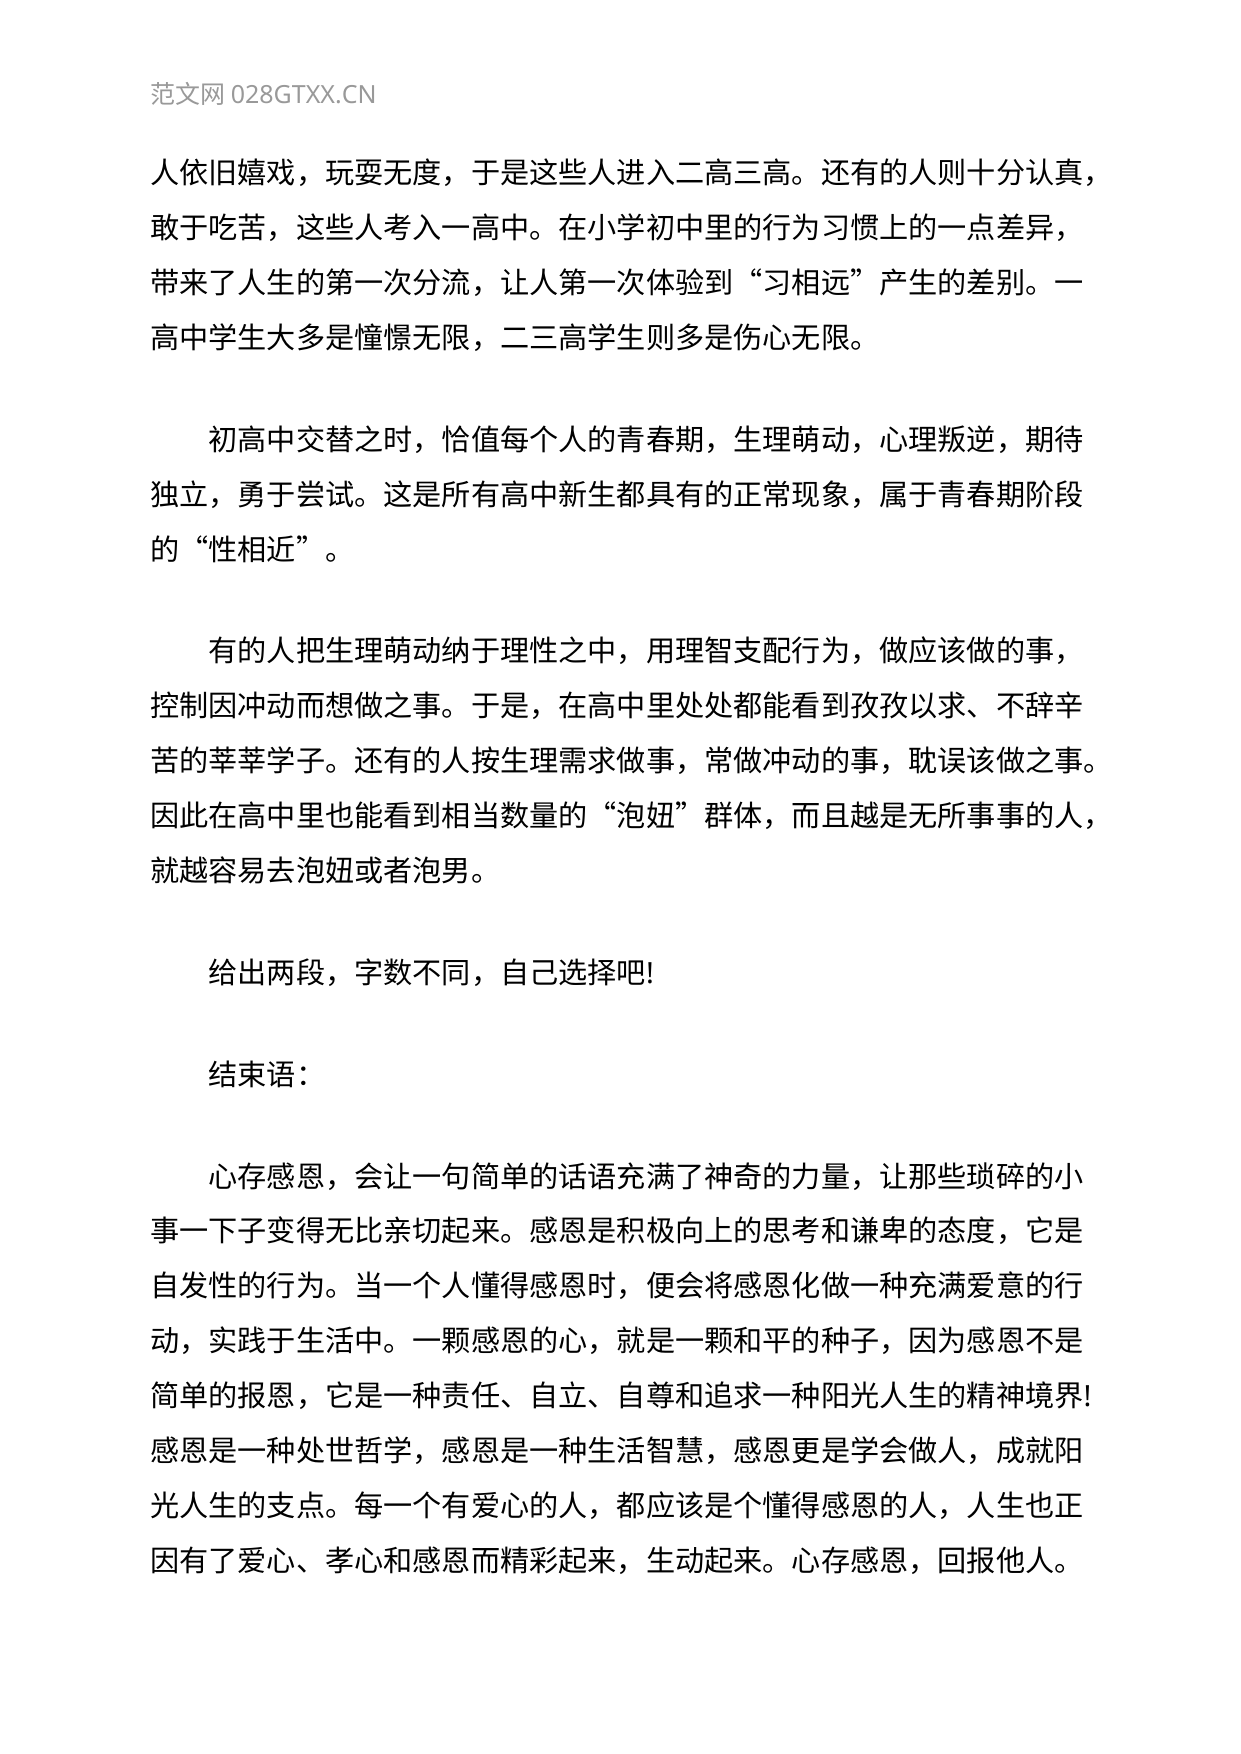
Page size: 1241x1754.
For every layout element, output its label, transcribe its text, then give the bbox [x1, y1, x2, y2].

text 有的人把生理萌动纳于理性之中，用理智支配行为，做应该做的事，控制因冲动而想做之事。于是，在高中里处处都能看到孜孜以求、不辞辛苦的莘莘学子。还有的人按生理需求做事，常做冲动的事，耽误该做之事。因此在高中里也能看到相当数量的“泡妞”群体，而且越是无所事事的人，就越容易去泡妞或者泡男。 [150, 628, 1090, 890]
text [150, 150, 1090, 357]
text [150, 1153, 1090, 1580]
text 初高中交替之时，恰值每个人的青春期，生理萌动，心理叛逆，期待独立，勇于尝试。这是所有高中新生都具有的正常现象，属于青春期阶段的“性相近”。 [150, 416, 1090, 568]
text 结束语： [150, 1051, 1090, 1094]
text 给出两段，字数不同，自己选择吧! [150, 949, 1090, 992]
